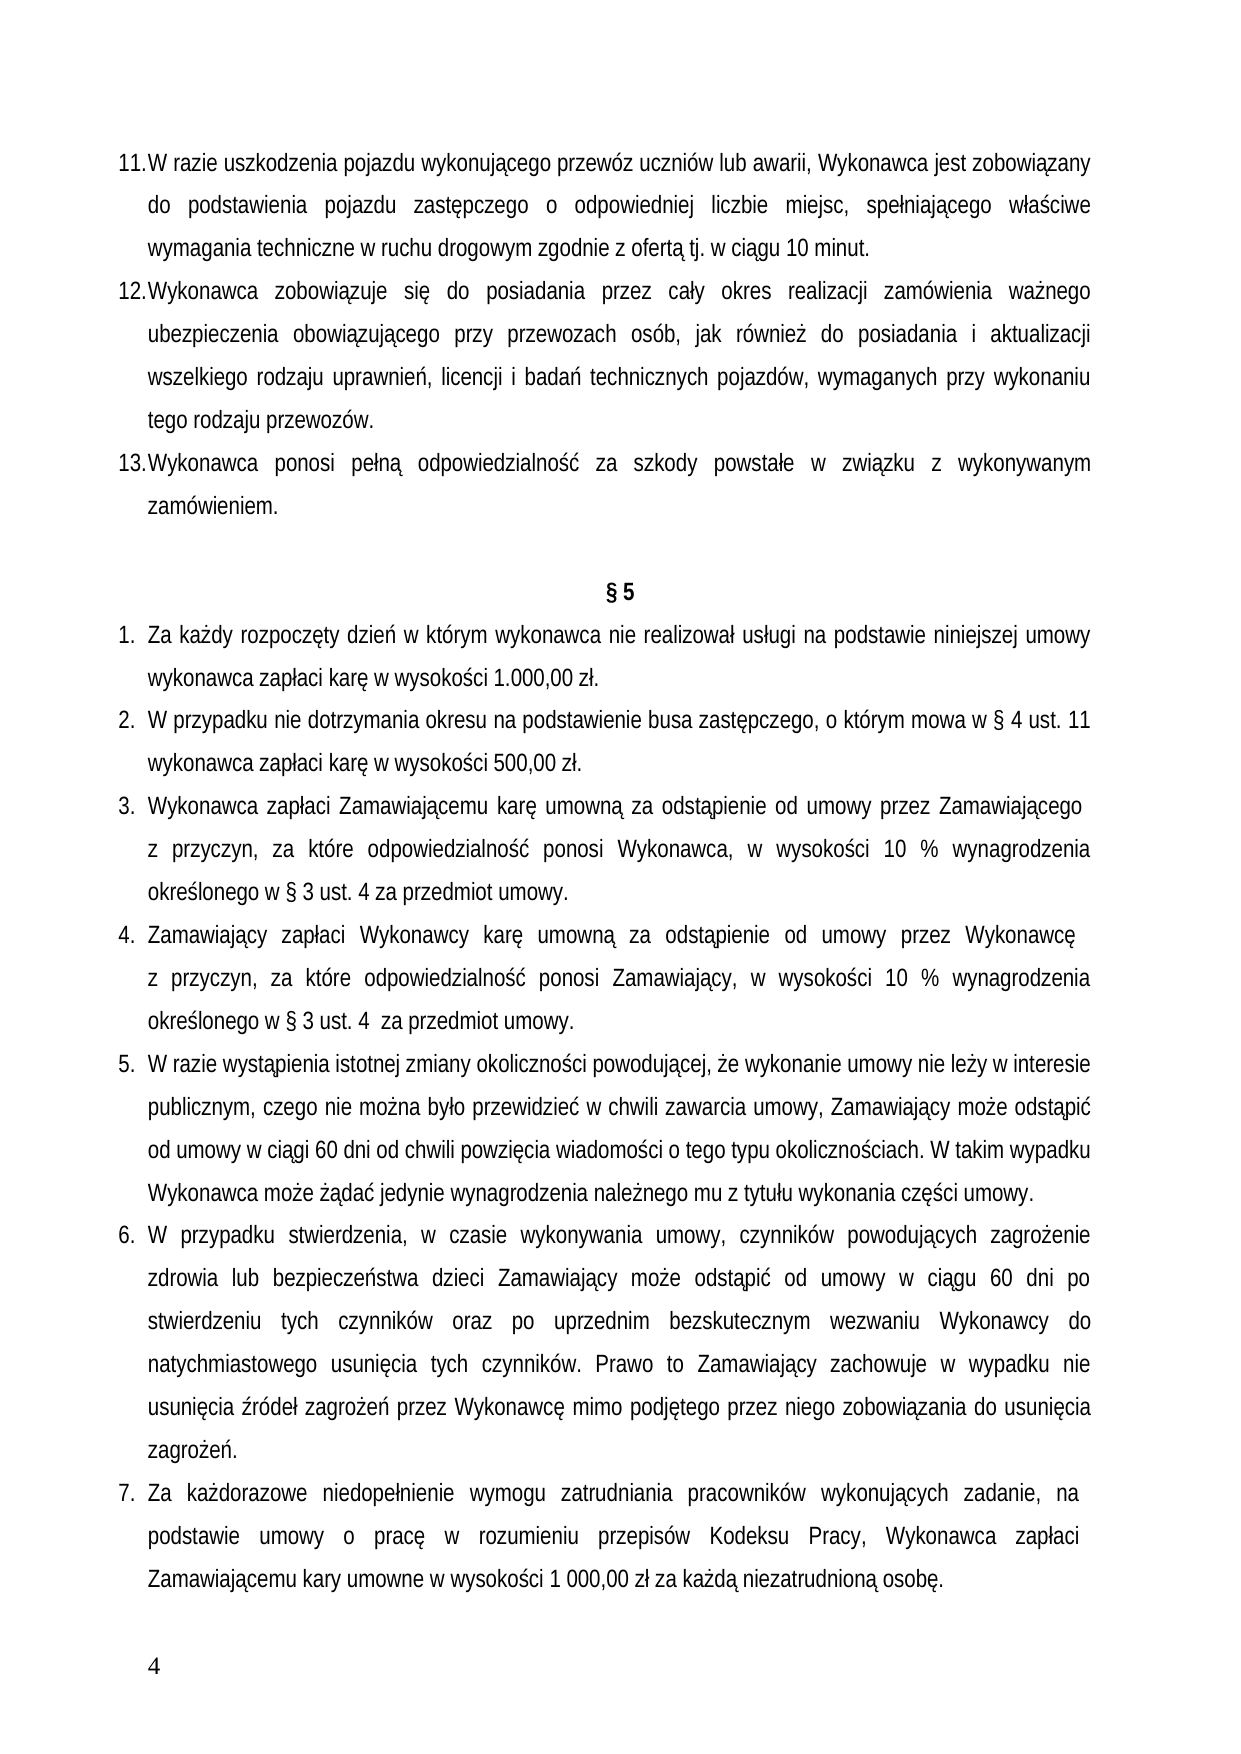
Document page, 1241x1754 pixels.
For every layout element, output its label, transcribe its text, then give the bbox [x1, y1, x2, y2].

list Wykonawca ponosi pełną odpowiedzialność za szkody powstałe w związku z wykonywanym zamówieniem. [118, 448, 1093, 519]
list Zamawiający zapłaci Wykonawcy karę umowną za odstąpienie od umowy przez Wykonawcę z przyczyn, za które odpowiedzialność ponosi Zamawiający, w wysokości 10 % wynagrodzenia określonego w § 3 ust. 4 za przedmiot umowy. [118, 920, 1093, 1034]
text § 5 [148, 577, 1093, 605]
list Wykonawca zobowiązuje się do posiadania przez cały okres realizacji zamówienia ważnego ubezpieczenia obowiązującego przy przewozach osób, jak również do posiadania i aktualizacji wszelkiego rodzaju uprawnień, licencji i badań technicznych pojazdów, wymaganych przy wykonaniu tego rodzaju przewozów. [118, 276, 1093, 434]
list W przypadku nie dotrzymania okresu na podstawienie busa zastępczego, o którym mowa w § 4 ust. 11 wykonawca zapłaci karę w wysokości 500,00 zł. [118, 706, 1093, 777]
list Wykonawca zapłaci Zamawiającemu karę umowną za odstąpienie od umowy przez Zamawiającego z przyczyn, za które odpowiedzialność ponosi Wykonawca, w wysokości 10 % wynagrodzenia określonego w § 3 ust. 4 za przedmiot umowy. [118, 791, 1093, 906]
list Za każdorazowe niedopełnienie wymogu zatrudniania pracowników wykonujących zadanie, na podstawie umowy o pracę w rozumieniu przepisów Kodeksu Pracy, Wykonawca zapłaci Zamawiającemu kary umowne w wysokości 1 000,00 zł za każdą niezatrudnioną osobę. [118, 1478, 1081, 1592]
list W przypadku stwierdzenia, w czasie wykonywania umowy, czynników powodujących zagrożenie zdrowia lub bezpieczeństwa dzieci Zamawiający może odstąpić od umowy w ciągu 60 dni po stwierdzeniu tych czynników oraz po uprzednim bezskutecznym wezwaniu Wykonawcy do natychmiastowego usunięcia tych czynników. Prawo to Zamawiający zachowuje w wypadku nie usunięcia źródeł zagrożeń przez Wykonawcę mimo podjętego przez niego zobowiązania do usunięcia zagrożeń. [118, 1221, 1093, 1464]
list Za każdy rozpoczęty dzień w którym wykonawca nie realizował usługi na podstawie niniejszej umowy wykonawca zapłaci karę w wysokości 1.000,00 zł. [118, 620, 1093, 691]
list W razie wystąpienia istotnej zmiany okoliczności powodującej, że wykonanie umowy nie leży w interesie publicznym, czego nie można było przewidzieć w chwili zawarcia umowy, Zamawiający może odstąpić od umowy w ciągi 60 dni od chwili powzięcia wiadomości o tego typu okolicznościach. W takim wypadku Wykonawca może żądać jedynie wynagrodzenia należnego mu z tytułu wykonania części umowy. [118, 1049, 1093, 1206]
list W razie uszkodzenia pojazdu wykonującego przewóz uczniów lub awarii, Wykonawca jest zobowiązany do podstawienia pojazdu zastępczego o odpowiedniej liczbie miejsc, spełniającego właściwe wymagania techniczne w ruchu drogowym zgodnie z ofertą tj. w ciągu 10 minut. [118, 148, 1093, 262]
